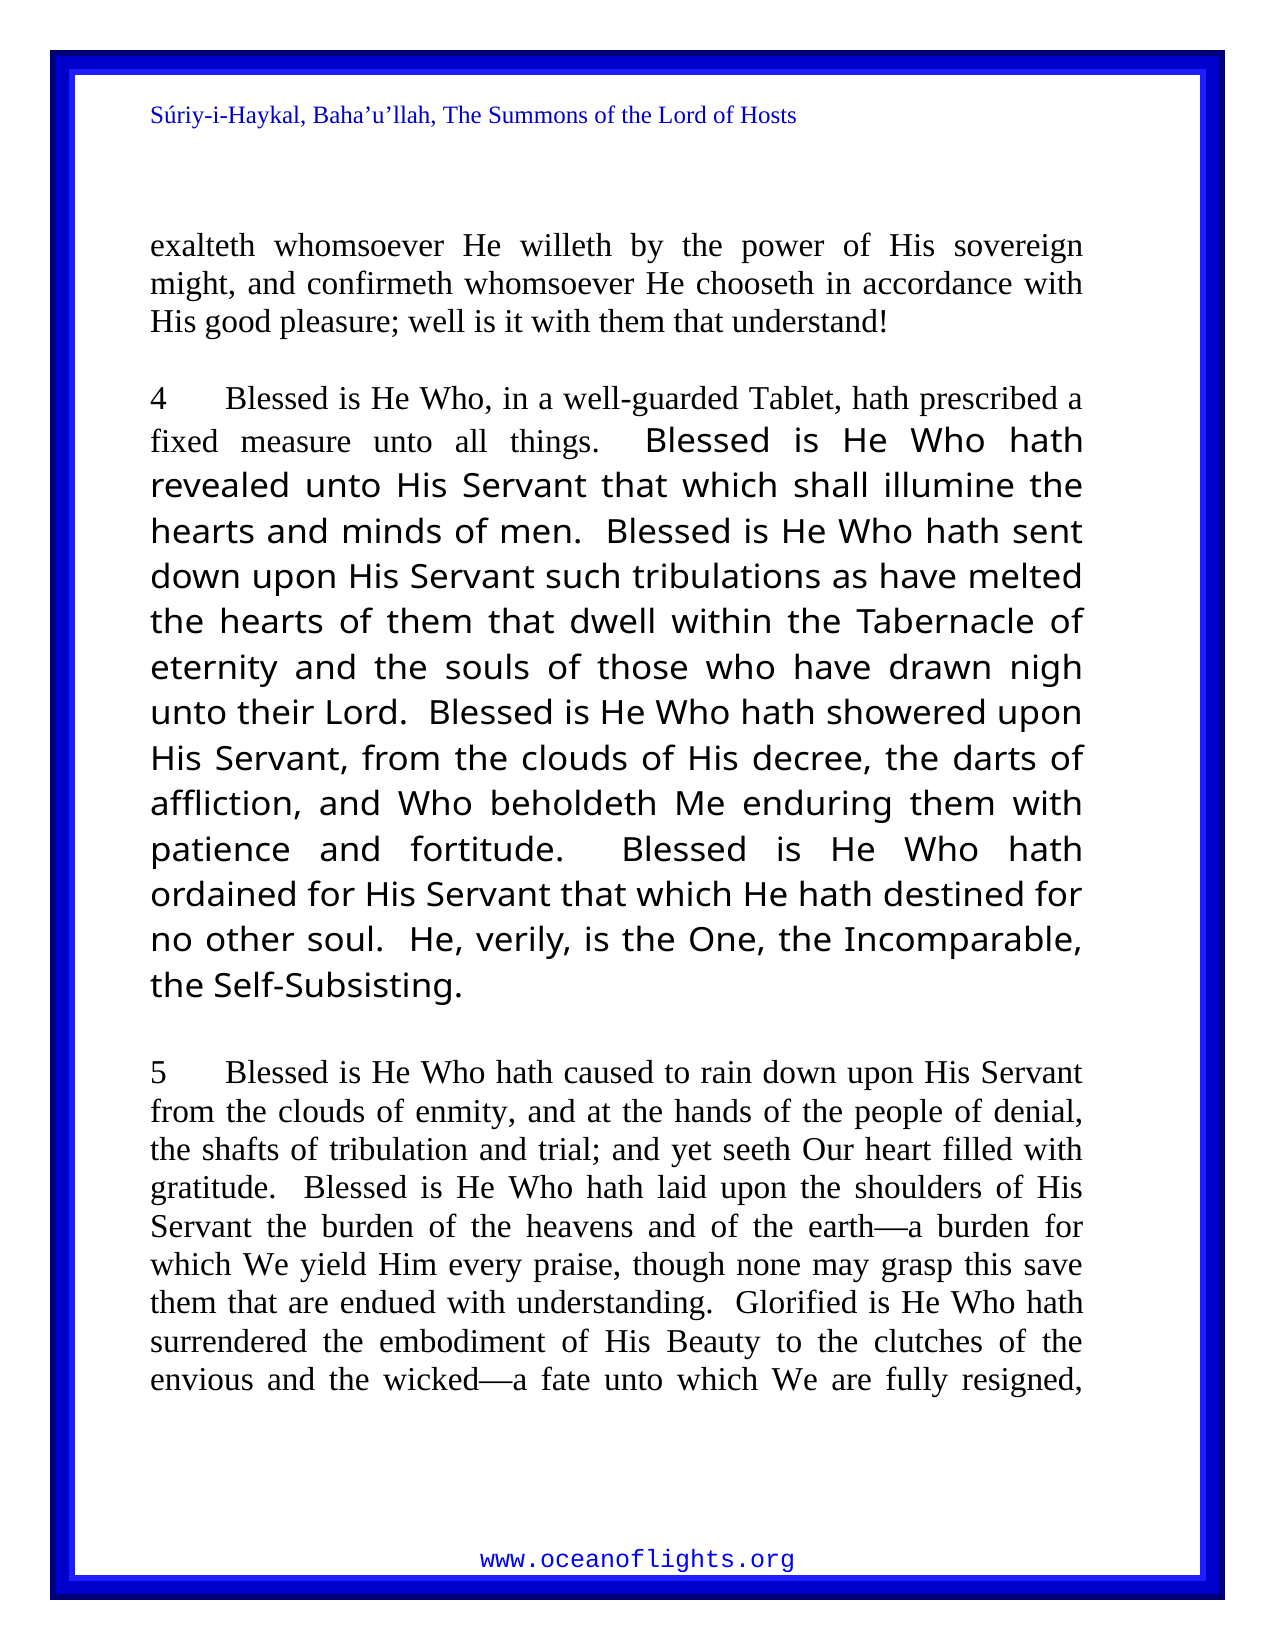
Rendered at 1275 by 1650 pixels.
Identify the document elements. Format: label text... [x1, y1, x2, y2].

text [150, 225, 1084, 340]
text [150, 1052, 1084, 1397]
text 4 Blessed is He Who, in a well-guarded Tablet, hath prescribed a fixed measure unto all things. Blessed is He Who hath revealed unto His Servant that which shall illumine the hearts and minds of men. Blessed is He Who hath sent down upon His Servant such tribulations as have melted the hearts of them that dwell within the Tabernacle of eternity and the souls of those who have drawn nigh unto their Lord. Blessed is He Who hath showered upon His Servant, from the clouds of His decree, the darts of affliction, and Who beholdeth Me enduring them with patience and fortitude. Blessed is He Who hath ordained for His Servant that which He hath destined for no other soul. He, verily, is the One, the Incomparable, the Self-Subsisting. [150, 378, 1084, 1007]
